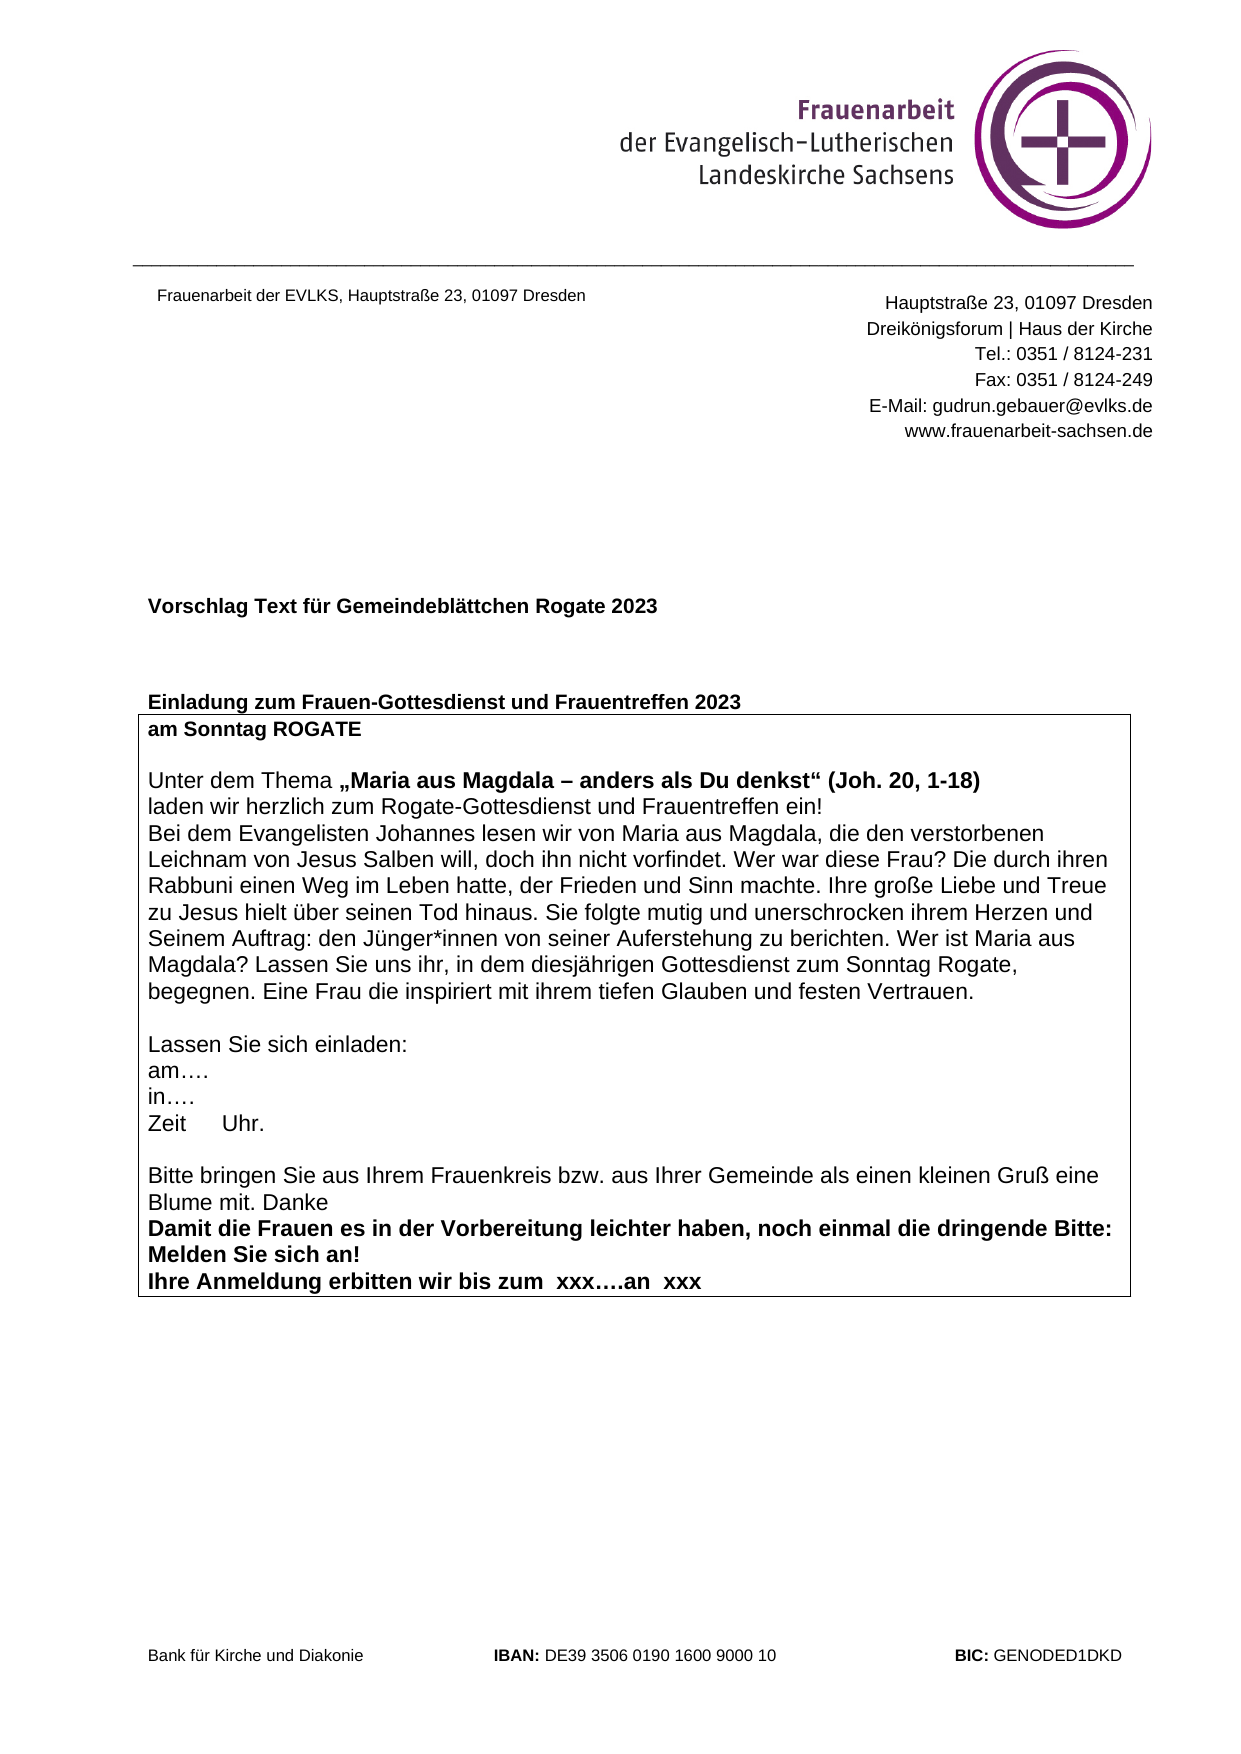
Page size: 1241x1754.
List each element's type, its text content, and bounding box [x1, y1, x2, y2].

text laden wir herzlich zum Rogate-Gottesdienst und Frauentreffen ein! [148, 793, 1122, 820]
text am…. [148, 1057, 1122, 1083]
text Bitte bringen Sie aus Ihrem Frauenkreis bzw. aus Ihrer Gemeinde als einen kleinen Gruß eine Blume mit. Danke [148, 1162, 1122, 1215]
picture [620, 50, 1152, 229]
text Einladung zum Frauen-Gottesdienst und Frauentreffen 2023 [148, 689, 1122, 713]
text Zeit Uhr. [148, 1109, 1122, 1136]
text Damit die Frauen es in der Vorbereitung leichter haben, noch einmal die dringende Bitte: Melden Sie sich an! [148, 1215, 1122, 1264]
text Ihre Anmeldung erbitten wir bis zum xxx….an xxx [139, 1264, 1130, 1296]
text Unter dem Thema „Maria aus Magdala – anders als Du denkst“ (Joh. 20, 1-18) [148, 767, 1122, 793]
text Bei dem Evangelisten Johannes lesen wir von Maria aus Magdala, die den verstorbenen Leichnam von Jesus Salben will, doch ihn nicht vorfindet. Wer war diese Frau? Die durch ihren Rabbuni einen Weg im Leben hatte, der Frieden und Sinn machte. Ihre große Liebe und Treue zu Jesus hielt über seinen Tod hinaus. Sie folgte mutig und unerschrocken ihrem Herzen und Seinem Auftrag: den Jünger*innen von seiner Auferstehung zu berichten. Wer ist Maria aus Magdala? Lassen Sie uns ihr, in dem diesjährigen Gottesdienst zum Sonntag Rogate, begegnen. Eine Frau die inspiriert mit ihrem tiefen Glauben und festen Vertrauen. [148, 820, 1122, 1004]
text Lassen Sie sich einladen: [148, 1031, 1122, 1057]
text Vorschlag Text für Gemeindeblättchen Rogate 2023 [148, 594, 1122, 618]
text in…. [148, 1083, 1122, 1109]
text am Sonntag ROGATE [139, 715, 1130, 741]
